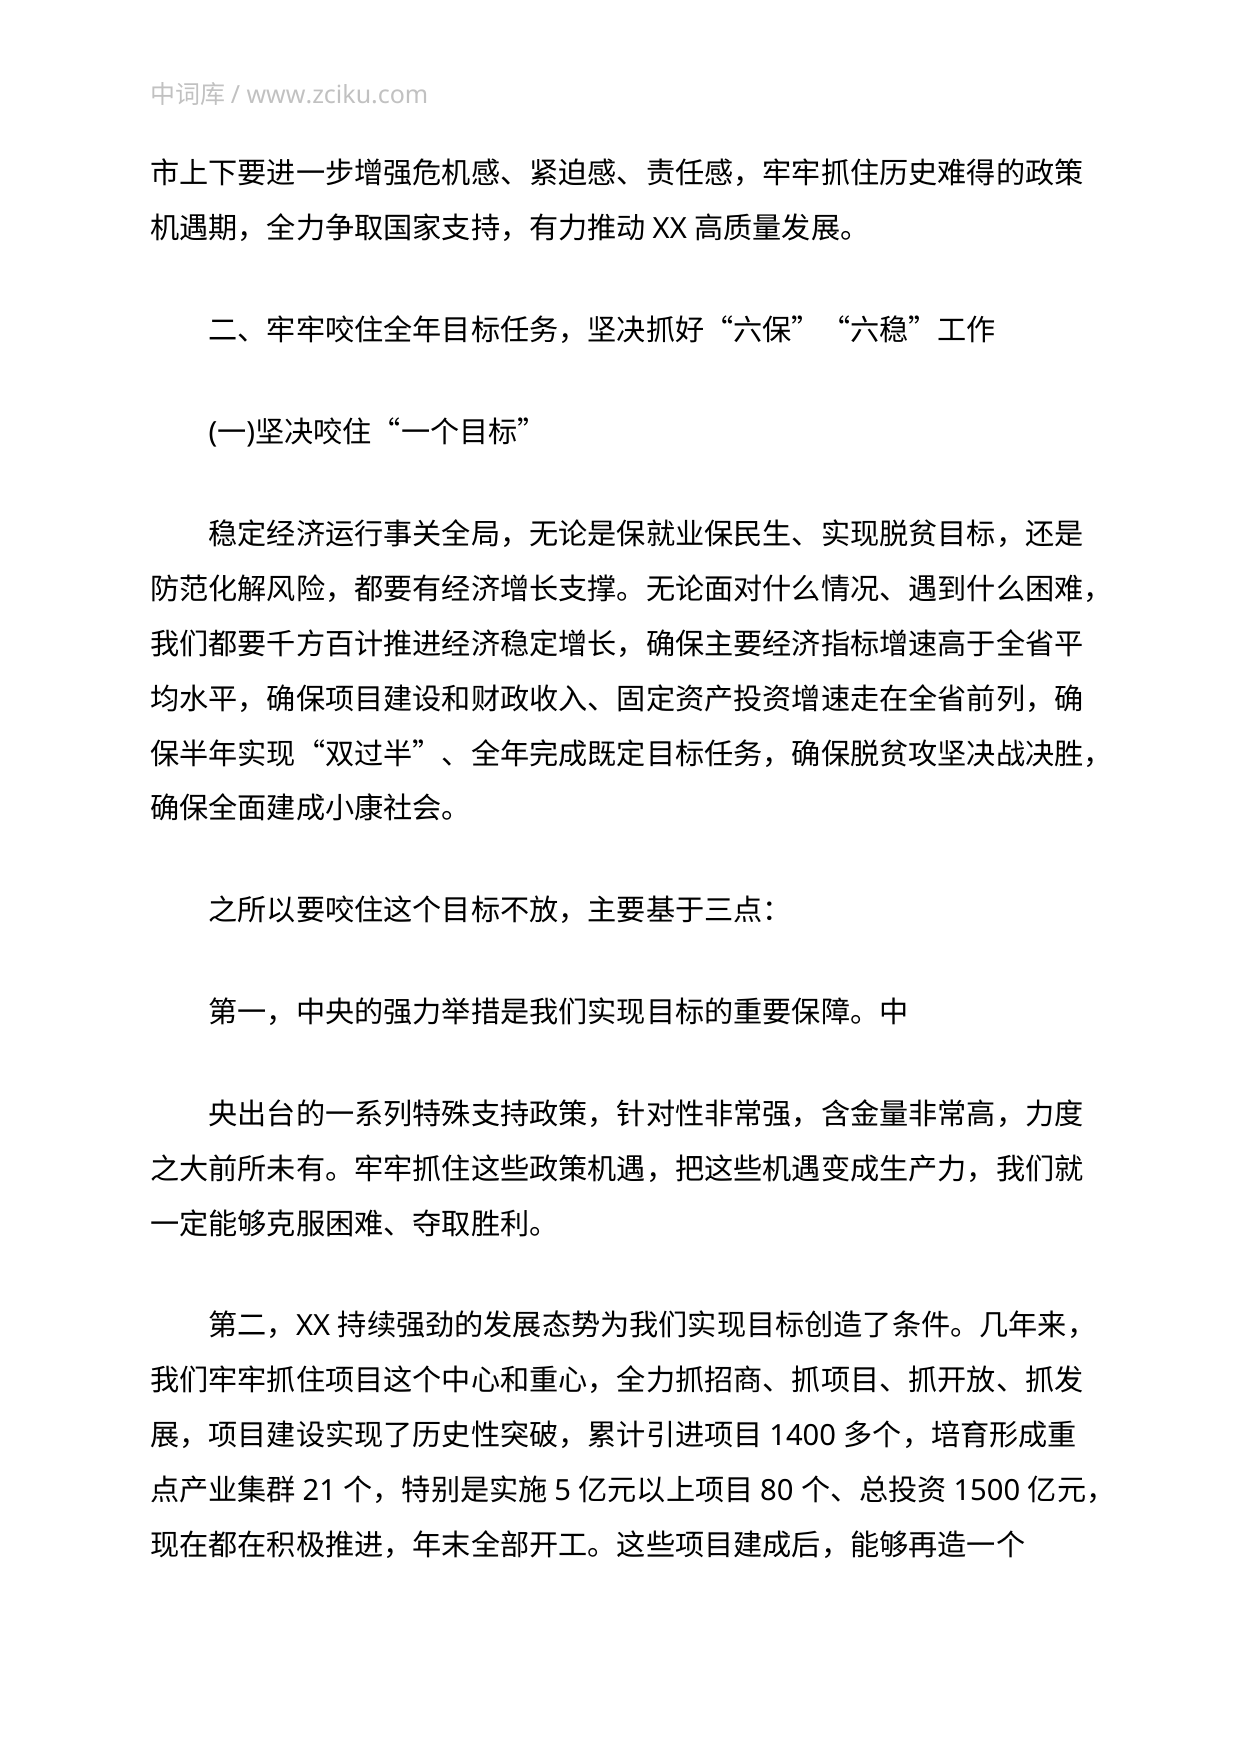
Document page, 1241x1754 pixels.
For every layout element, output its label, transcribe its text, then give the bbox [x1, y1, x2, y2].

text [150, 150, 1090, 247]
text 第一，中央的强力举措是我们实现目标的重要保障。中 [150, 989, 1090, 1031]
text 之所以要咬住这个目标不放，主要基于三点： [150, 887, 1090, 929]
text (一)坚决咬住“一个目标” [150, 409, 1090, 451]
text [150, 1302, 1090, 1564]
text 稳定经济运行事关全局，无论是保就业保民生、实现脱贫目标，还是防范化解风险，都要有经济增长支撑。无论面对什么情况、遇到什么困难，我们都要千方百计推进经济稳定增长，确保主要经济指标增速高于全省平均水平，确保项目建设和财政收入、固定资产投资增速走在全省前列，确保半年实现“双过半”、全年完成既定目标任务，确保脱贫攻坚决战决胜，确保全面建成小康社会。 [150, 511, 1090, 827]
text 央出台的一系列特殊支持政策，针对性非常强，含金量非常高，力度之大前所未有。牢牢抓住这些政策机遇，把这些机遇变成生产力，我们就一定能够克服困难、夺取胜利。 [150, 1090, 1090, 1242]
text 二、牢牢咬住全年目标任务，坚决抓好“六保”“六稳”工作 [150, 307, 1090, 349]
